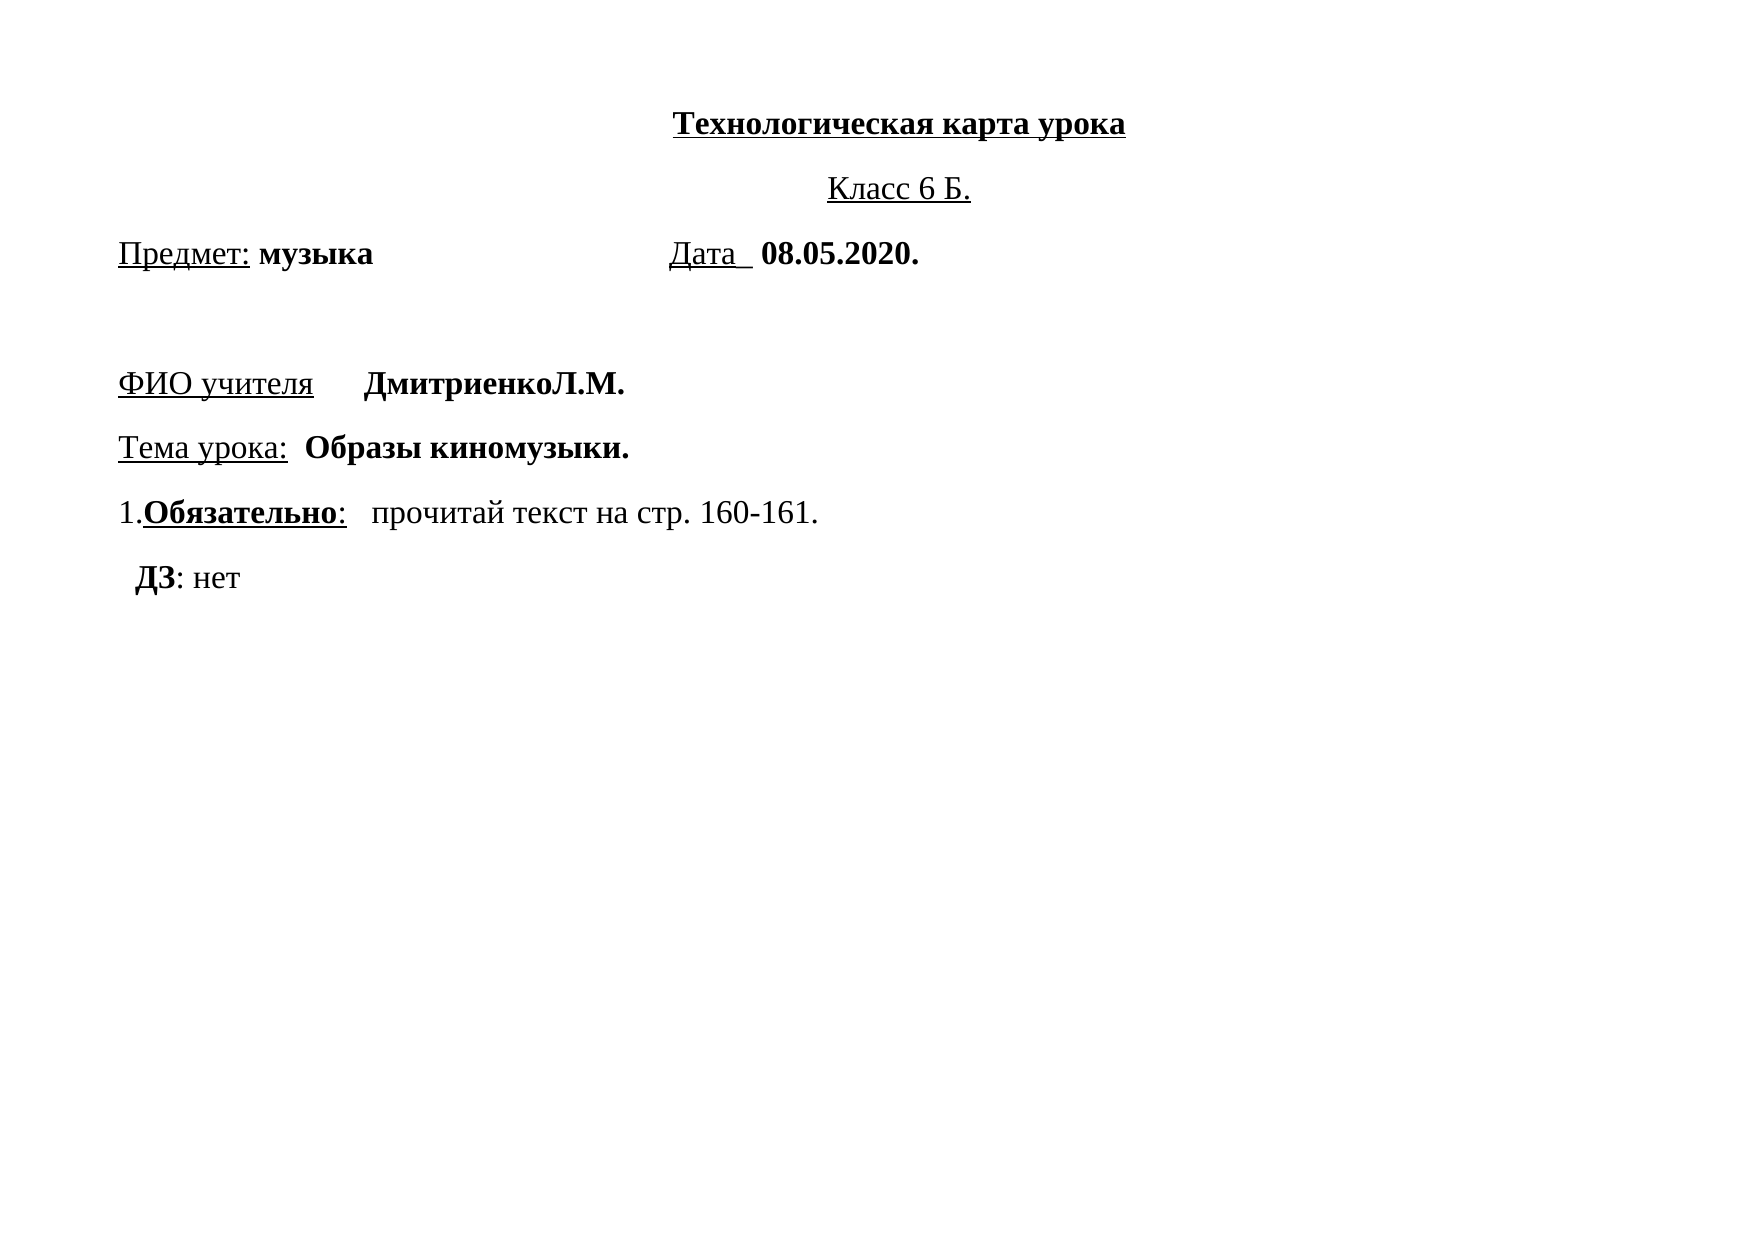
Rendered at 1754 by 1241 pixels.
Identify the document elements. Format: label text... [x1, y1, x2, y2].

text Тема урока: Образы киномузыки. [118, 428, 1680, 466]
text ДЗ: нет [118, 558, 1680, 596]
text 1.Обязательно: прочитай текст на стр. 160-161. [118, 493, 1680, 531]
text Технологическая карта урока [118, 103, 1680, 142]
text ФИО учителя ДмитриенкоЛ.М. [118, 363, 1680, 401]
text Предмет: музыка Дата_ 08.05.2020. [118, 233, 1680, 271]
text Класс 6 Б. [118, 168, 1680, 207]
